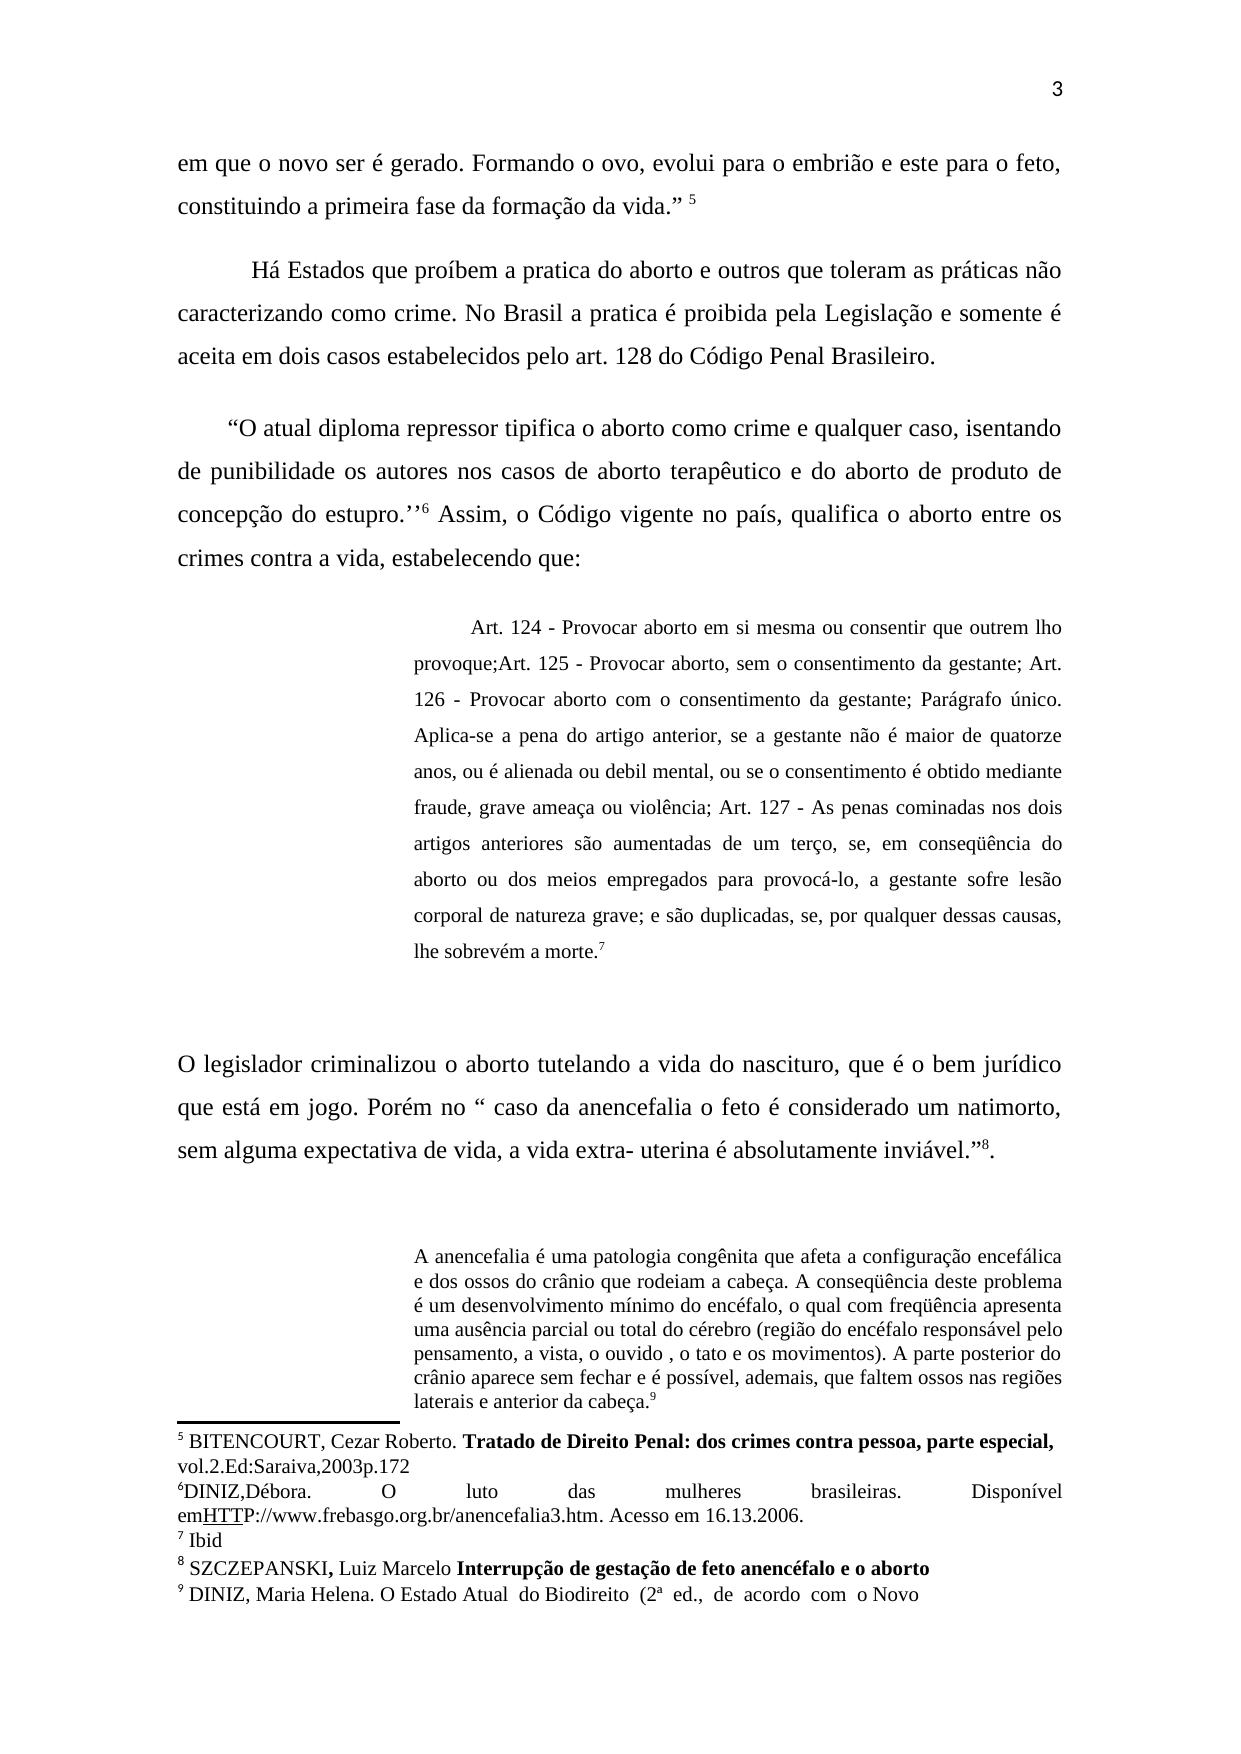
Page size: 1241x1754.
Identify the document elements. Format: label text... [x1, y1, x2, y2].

text Art. 124 - Provocar aborto em si mesma ou consentir que outrem lho provoque;Art. 125 - Provocar aborto, sem o consentimento da gestante; Art. 126 - Provocar aborto com o consentimento da gestante; Parágrafo único. Aplica-se a pena do artigo anterior, se a gestante não é maior de quatorze anos, ou é alienada ou debil mental, ou se o consentimento é obtido mediante fraude, grave ameaça ou violência; Art. 127 - As penas cominadas nos dois artigos anteriores são aumentadas de um terço, se, em conseqüência do aborto ou dos meios empregados para provocá-lo, a gestante sofre lesão corporal de natureza grave; e são duplicadas, se, por qualquer dessas causas, lhe sobrevém a morte. [413, 615, 1063, 963]
text A anencefalia é uma patologia congênita que afeta a configuração encefálica e dos ossos do crânio que rodeiam a cabeça. A conseqüência deste problema é um desenvolvimento mínimo do encéfalo, o qual com freqüência apresenta uma ausência parcial ou total do cérebro (região do encéfalo responsável pelo pensamento, a vista, o ouvido , o tato e os movimentos). A parte posterior do crânio aparece sem fechar e é possível, ademais, que faltem ossos nas regiões laterais e anterior da cabeça. [413, 1244, 1063, 1413]
text O legislador criminalizou o aborto tutelando a vida do nascituro, que é o bem jurídico que está em jogo. Porém no “ caso da anencefalia o feto é considerado um natimorto, sem alguma expectativa de vida, a vida extra- uterina é absolutamente inviável.”. [177, 1049, 1063, 1164]
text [177, 148, 1063, 219]
text Há Estados que proíbem a pratica do aborto e outros que toleram as práticas não caracterizando como crime. No Brasil a pratica é proibida pela Legislação e somente é aceita em dois casos estabelecidos pelo art. 128 do Código Penal Brasileiro. [177, 255, 1063, 370]
text “O atual diploma repressor tipifica o aborto como crime e qualquer caso, isentando de punibilidade os autores nos casos de aborto terapêutico e do aborto de produto de concepção do estupro.’’ Assim, o Código vigente no país, qualifica o aborto entre os crimes contra a vida, estabelecendo que: [177, 413, 1063, 571]
